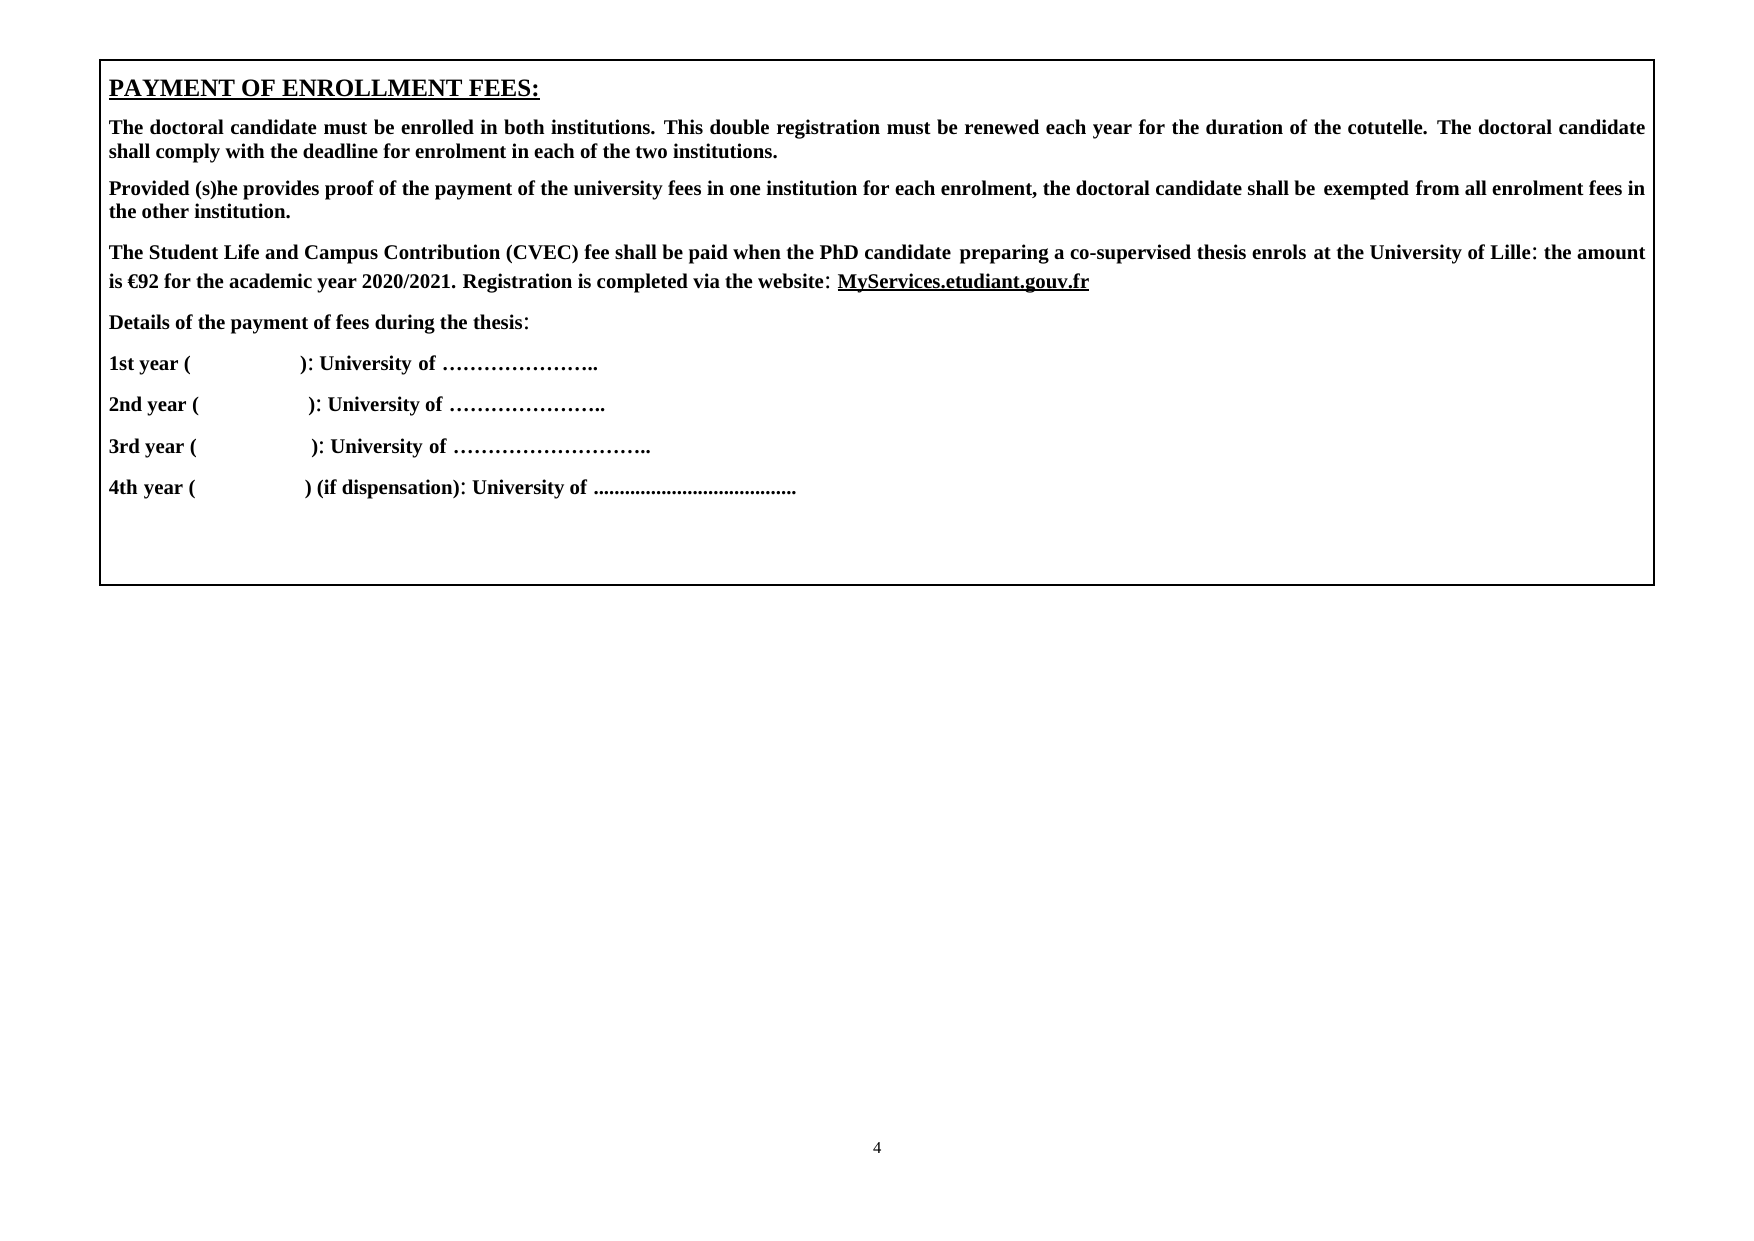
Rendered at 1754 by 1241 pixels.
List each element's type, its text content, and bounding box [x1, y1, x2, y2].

table_header PAYMENT OF ENROLLMENT FEES: The doctoral candidate must be enrolled in both institutions. This double registration must be renewed each year for the duration of the cotutelle. The doctoral candidate shall comply with the deadline for enrolment in each of the two institutions. Provided (s)he provides proof of the payment of the university fees in one institution for each enrolment, the doctoral candidate shall be exempted from all enrolment fees in the other institution. The Student Life and Campus Contribution (CVEC) fee shall be paid when the PhD candidate preparing a co-supervised thesis enrols at the University of Lille: the amount is €92 for the academic year 2020/2021. Registration is completed via the website: MyServices.etudiant.gouv.fr Details of the payment of fees during the thesis: 1st year ( ): University of ………………….. 2nd year ( ): University of ………………….. 3rd year ( ): University of ……………………….. 4th year ( ) (if dispensation): University of ....................................... [101, 61, 1653, 583]
